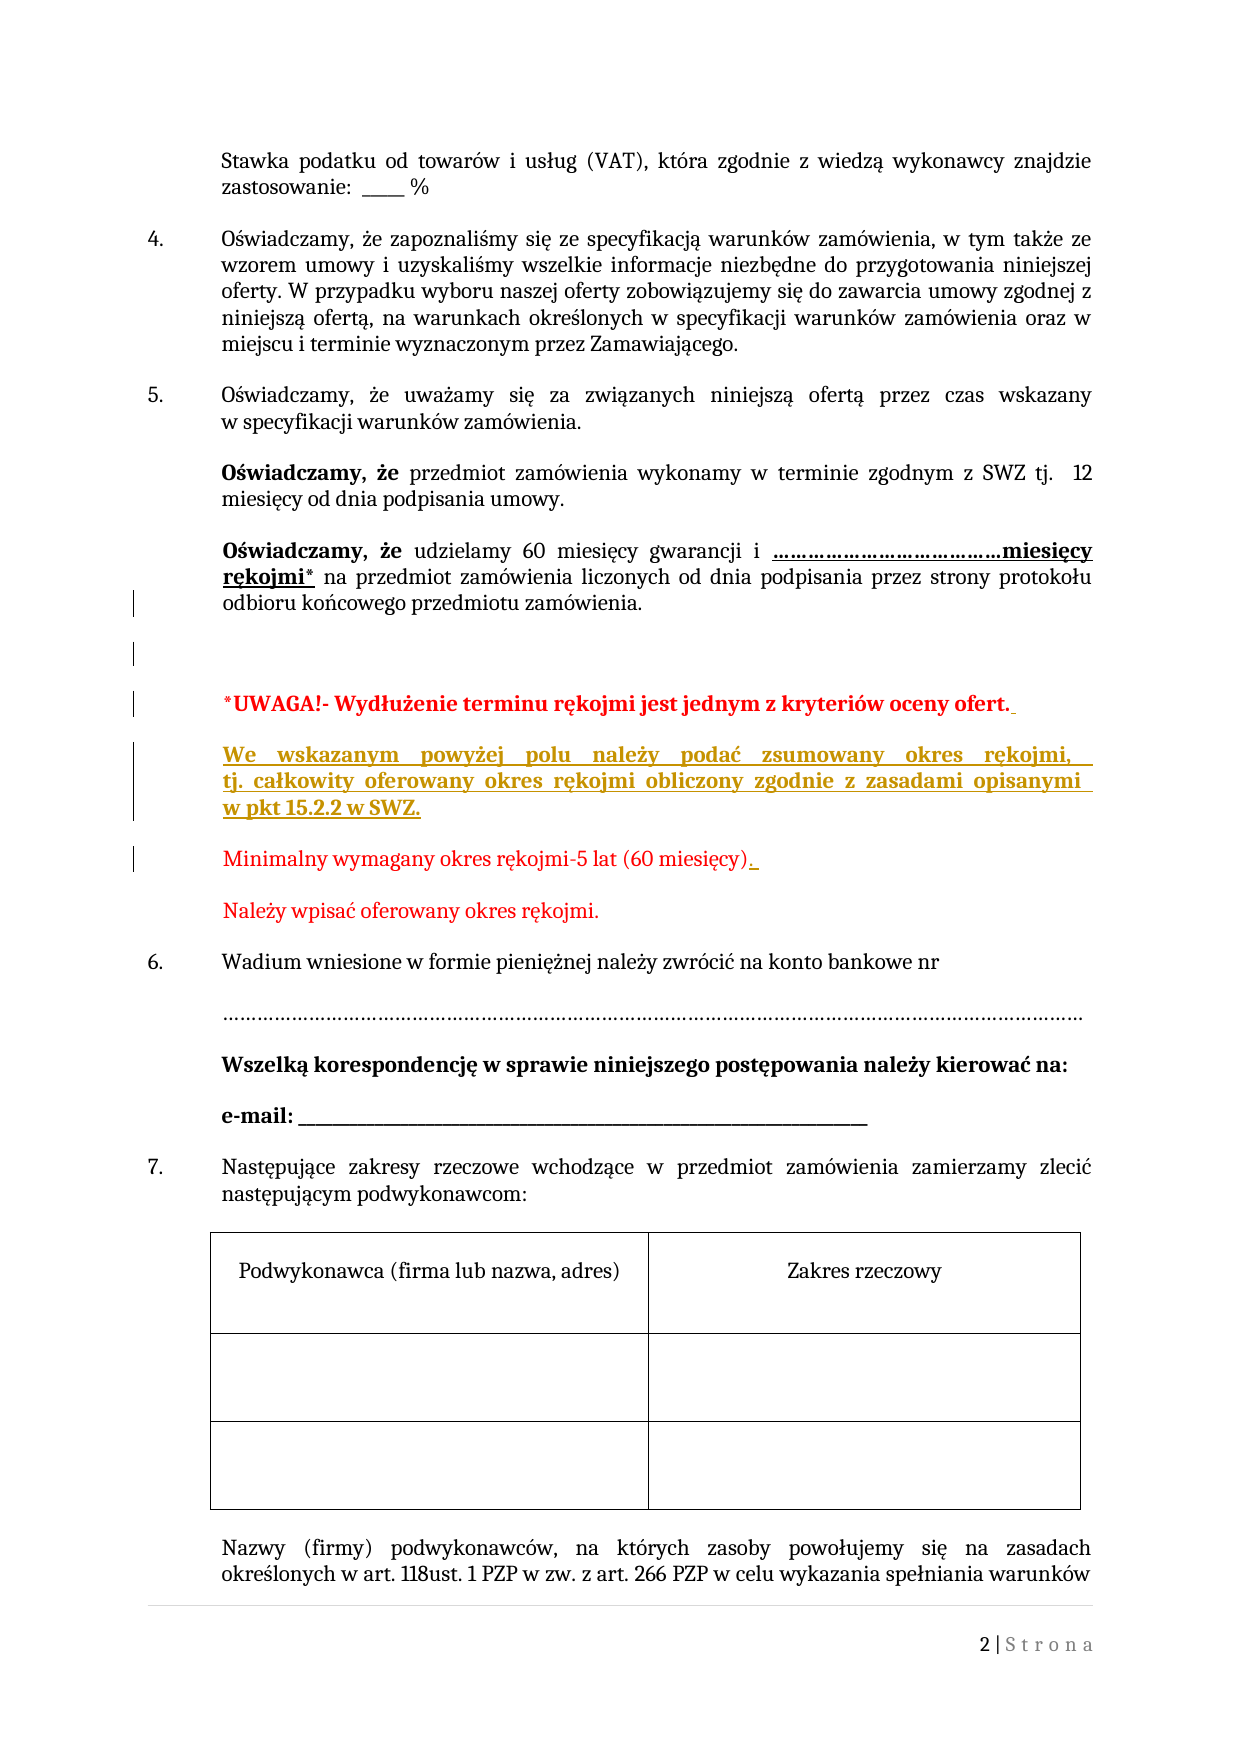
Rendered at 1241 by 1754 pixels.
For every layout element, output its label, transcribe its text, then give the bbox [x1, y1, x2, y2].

text *UWAGA!- Wydłużenie terminu rękojmi jest jednym z kryteriów oceny ofert. [223, 691, 1093, 717]
table_cell [211, 1422, 648, 1509]
table_cell [211, 1334, 648, 1421]
table_cell [649, 1422, 1080, 1509]
text Oświadczamy, że przedmiot zamówienia wykonamy w terminie zgodnym z SWZ tj. 12 miesięcy od dnia podpisania umowy. [221, 460, 1093, 512]
text 6. Wadium wniesione w formie pieniężnej należy zwrócić na konto bankowe nr [148, 949, 1093, 975]
text 5. Oświadczamy, że uważamy się za związanych niniejszą ofertą przez czas wskazany w specyfikacji warunków zamówienia. [148, 382, 1093, 435]
table_cell [649, 1334, 1080, 1421]
text Należy wpisać oferowany okres rękojmi. [223, 897, 1093, 924]
text Oświadczamy, że udzielamy 60 miesięcy gwarancji i …………………………………miesięcy rękojmi* na przedmiot zamówienia liczonych od dnia podpisania przez strony protokołu odbioru końcowego przedmiotu zamówienia. [223, 537, 1093, 617]
text e-mail: ___________________________________________________________________ [221, 1103, 1093, 1129]
table_header Zakres rzeczowy [649, 1233, 1080, 1333]
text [221, 1535, 1093, 1588]
text 7. Następujące zakresy rzeczowe wchodzące w przedmiot zamówienia zamierzamy zlecić następującym podwykonawcom: [148, 1154, 1093, 1207]
text Minimalny wymagany okres rękojmi-5 lat (60 miesięcy) [223, 846, 1093, 872]
text …………………………………………………………………………………………………………………………………… [221, 1000, 1093, 1026]
text 4. Oświadczamy, że zapoznaliśmy się ze specyfikacją warunków zamówienia, w tym także ze wzorem umowy i uzyskaliśmy wszelkie informacje niezbędne do przygotowania niniejszej oferty. W przypadku wyboru naszej oferty zobowiązujemy się do zawarcia umowy zgodnej z niniejszą ofertą, na warunkach określonych w specyfikacji warunków zamówienia oraz w miejscu i terminie wyznaczonym przez Zamawiającego. [148, 225, 1093, 357]
text Wszelką korespondencję w sprawie niniejszego postępowania należy kierować na: [221, 1051, 1093, 1078]
table_header Podwykonawca (firma lub nazwa, adres) [211, 1233, 648, 1333]
text Stawka podatku od towarów i usług (VAT), która zgodnie z wiedzą wykonawcy znajdzie zastosowanie: _____ % [221, 148, 1093, 200]
